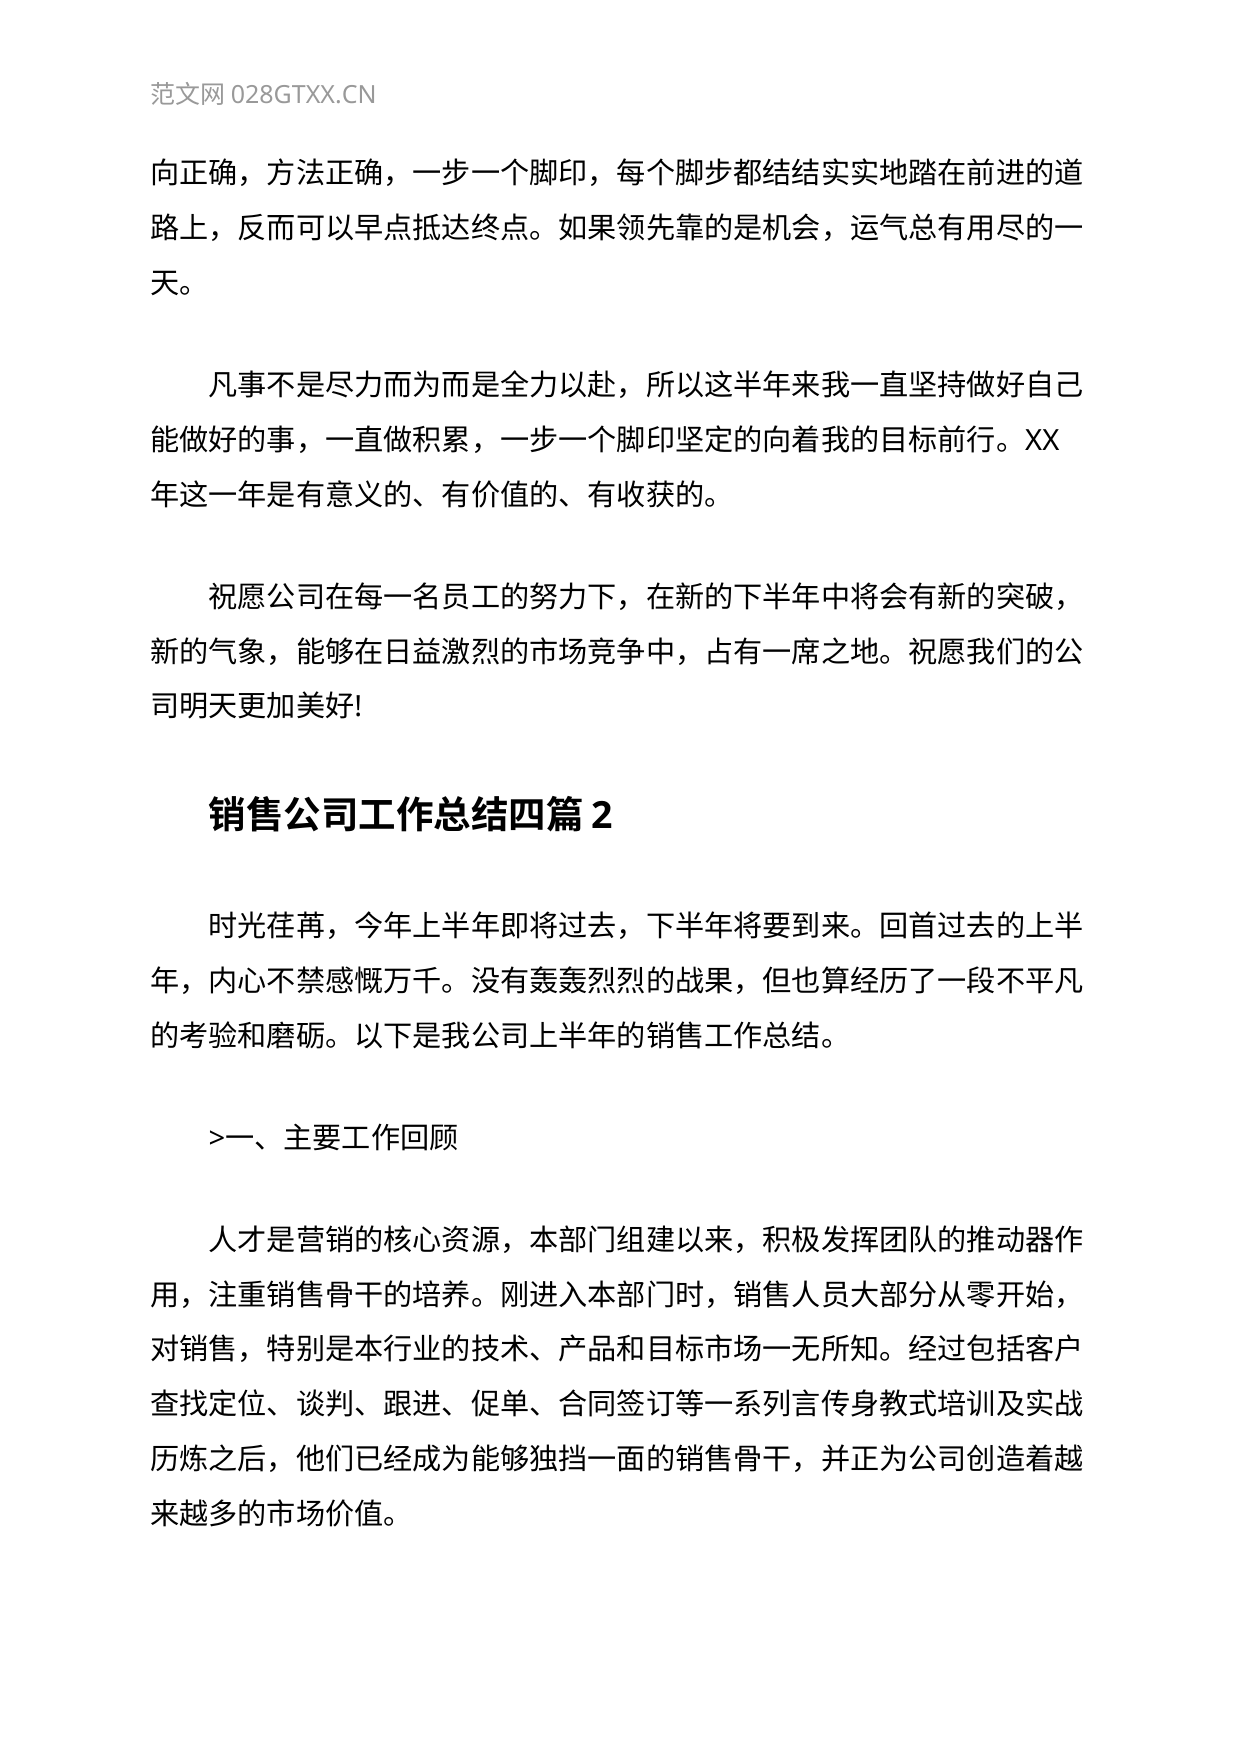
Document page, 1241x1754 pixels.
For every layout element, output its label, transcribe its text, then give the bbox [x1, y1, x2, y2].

text 时光荏苒，今年上半年即将过去，下半年将要到来。回首过去的上半年，内心不禁感慨万千。没有轰轰烈烈的战果，但也算经历了一段不平凡的考验和磨砺。以下是我公司上半年的销售工作总结。 [150, 903, 1090, 1055]
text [150, 150, 1090, 302]
text >一、主要工作回顾 [150, 1114, 1090, 1157]
text 销售公司工作总结四篇2 [150, 785, 1090, 839]
text 凡事不是尽力而为而是全力以赴，所以这半年来我一直坚持做好自己能做好的事，一直做积累，一步一个脚印坚定的向着我的目标前行。XX年这一年是有意义的、有价值的、有收获的。 [150, 362, 1090, 514]
text 人才是营销的核心资源，本部门组建以来，积极发挥团队的推动器作用，注重销售骨干的培养。刚进入本部门时，销售人员大部分从零开始，对销售，特别是本行业的技术、产品和目标市场一无所知。经过包括客户查找定位、谈判、跟进、促单、合同签订等一系列言传身教式培训及实战历炼之后，他们已经成为能够独挡一面的销售骨干，并正为公司创造着越来越多的市场价值。 [150, 1216, 1090, 1533]
text 祝愿公司在每一名员工的努力下，在新的下半年中将会有新的突破，新的气象，能够在日益激烈的市场竞争中，占有一席之地。祝愿我们的公司明天更加美好! [150, 573, 1090, 725]
